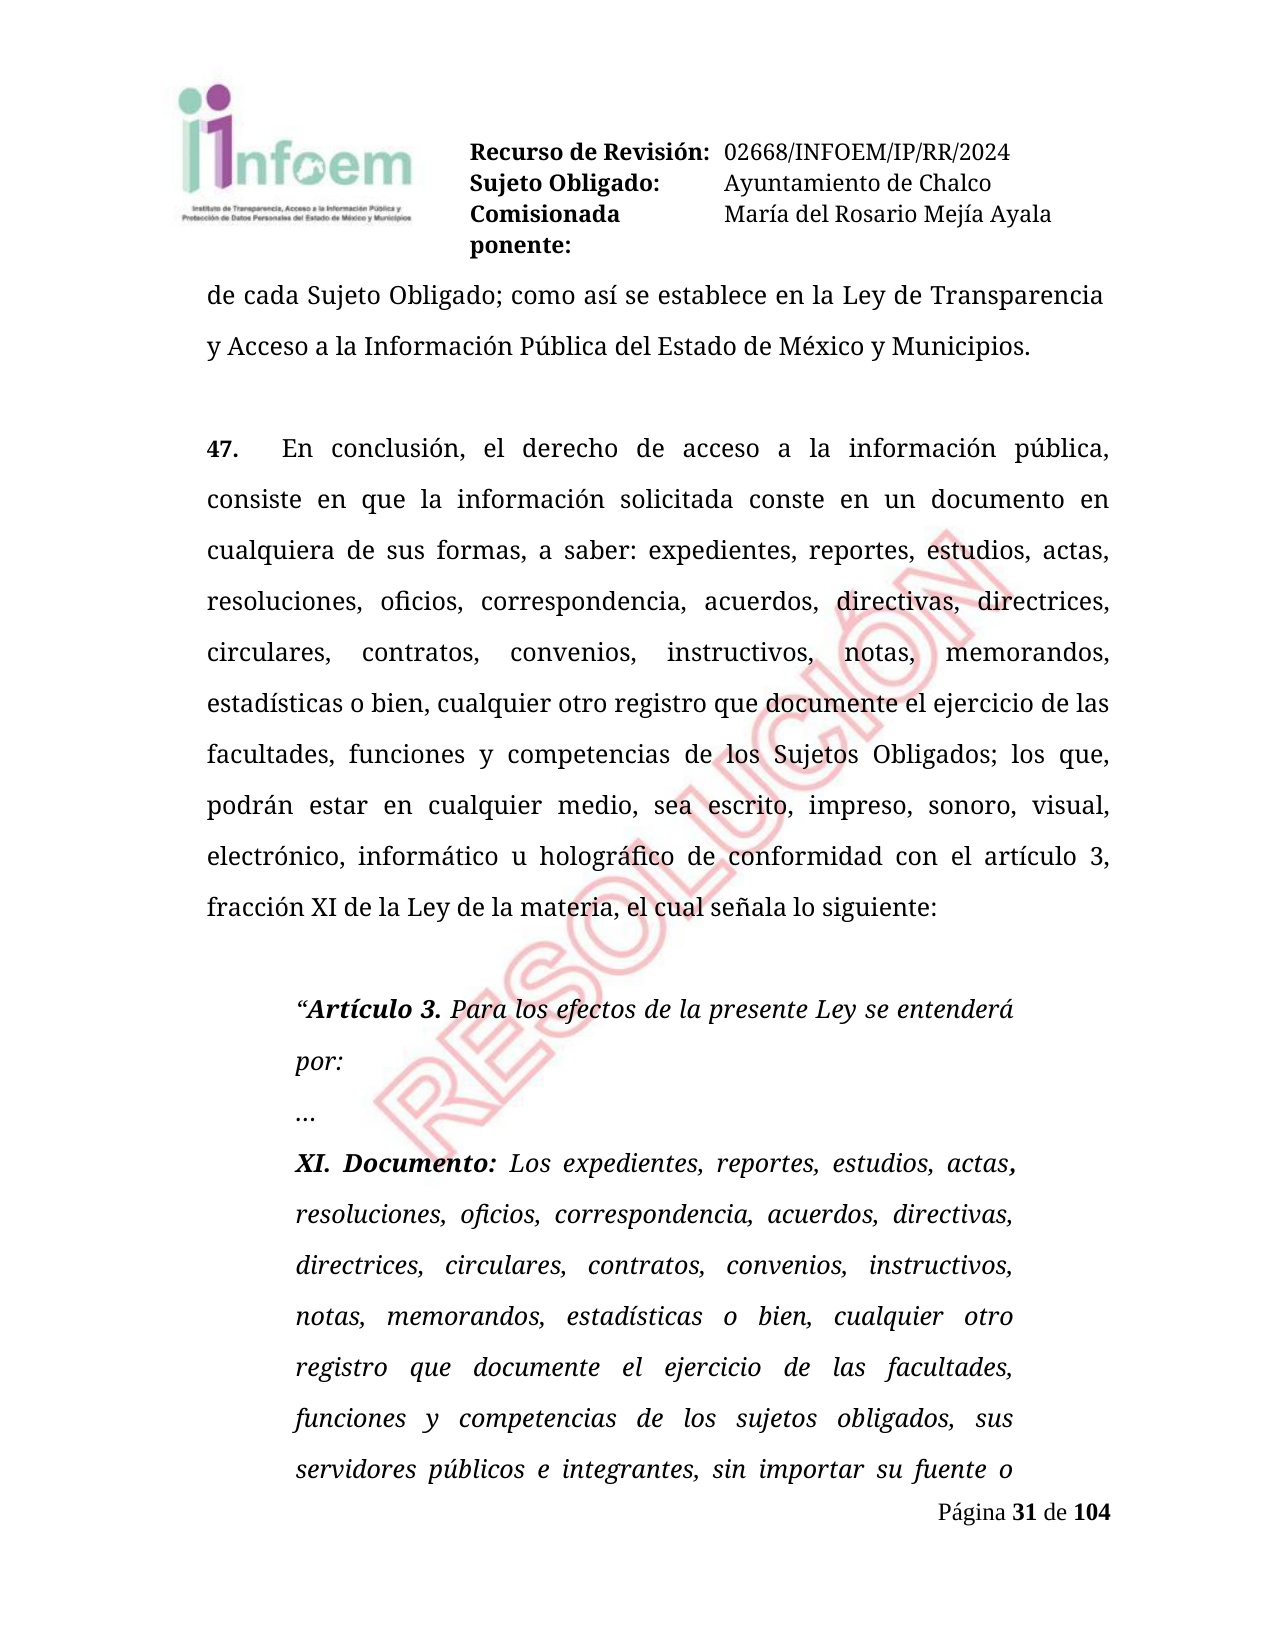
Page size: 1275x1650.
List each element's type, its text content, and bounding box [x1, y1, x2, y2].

text “Artículo 3. Para los efectos de la presente Ley se entenderá por: [295, 992, 1017, 1077]
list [207, 277, 1105, 363]
picture [63, 26, 1275, 1627]
text … [295, 1094, 1017, 1128]
list En conclusión, el derecho de acceso a la información pública, consiste en que la información solicitada conste en un documento en cualquiera de sus formas, a saber: expedientes, reportes, estudios, actas, resoluciones, oficios, correspondencia, acuerdos, directivas, directrices, circulares, contratos, convenios, instructivos, notas, memorandos, estadísticas o bien, cualquier otro registro que documente el ejercicio de las facultades, funciones y competencias de los Sujetos Obligados; los que, podrán estar en cualquier medio, sea escrito, impreso, sonoro, visual, electrónico, informático u holográfico de conformidad con el artículo 3, fracción XI de la Ley de la materia, el cual señala lo siguiente: [207, 431, 1111, 924]
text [295, 1145, 1017, 1486]
